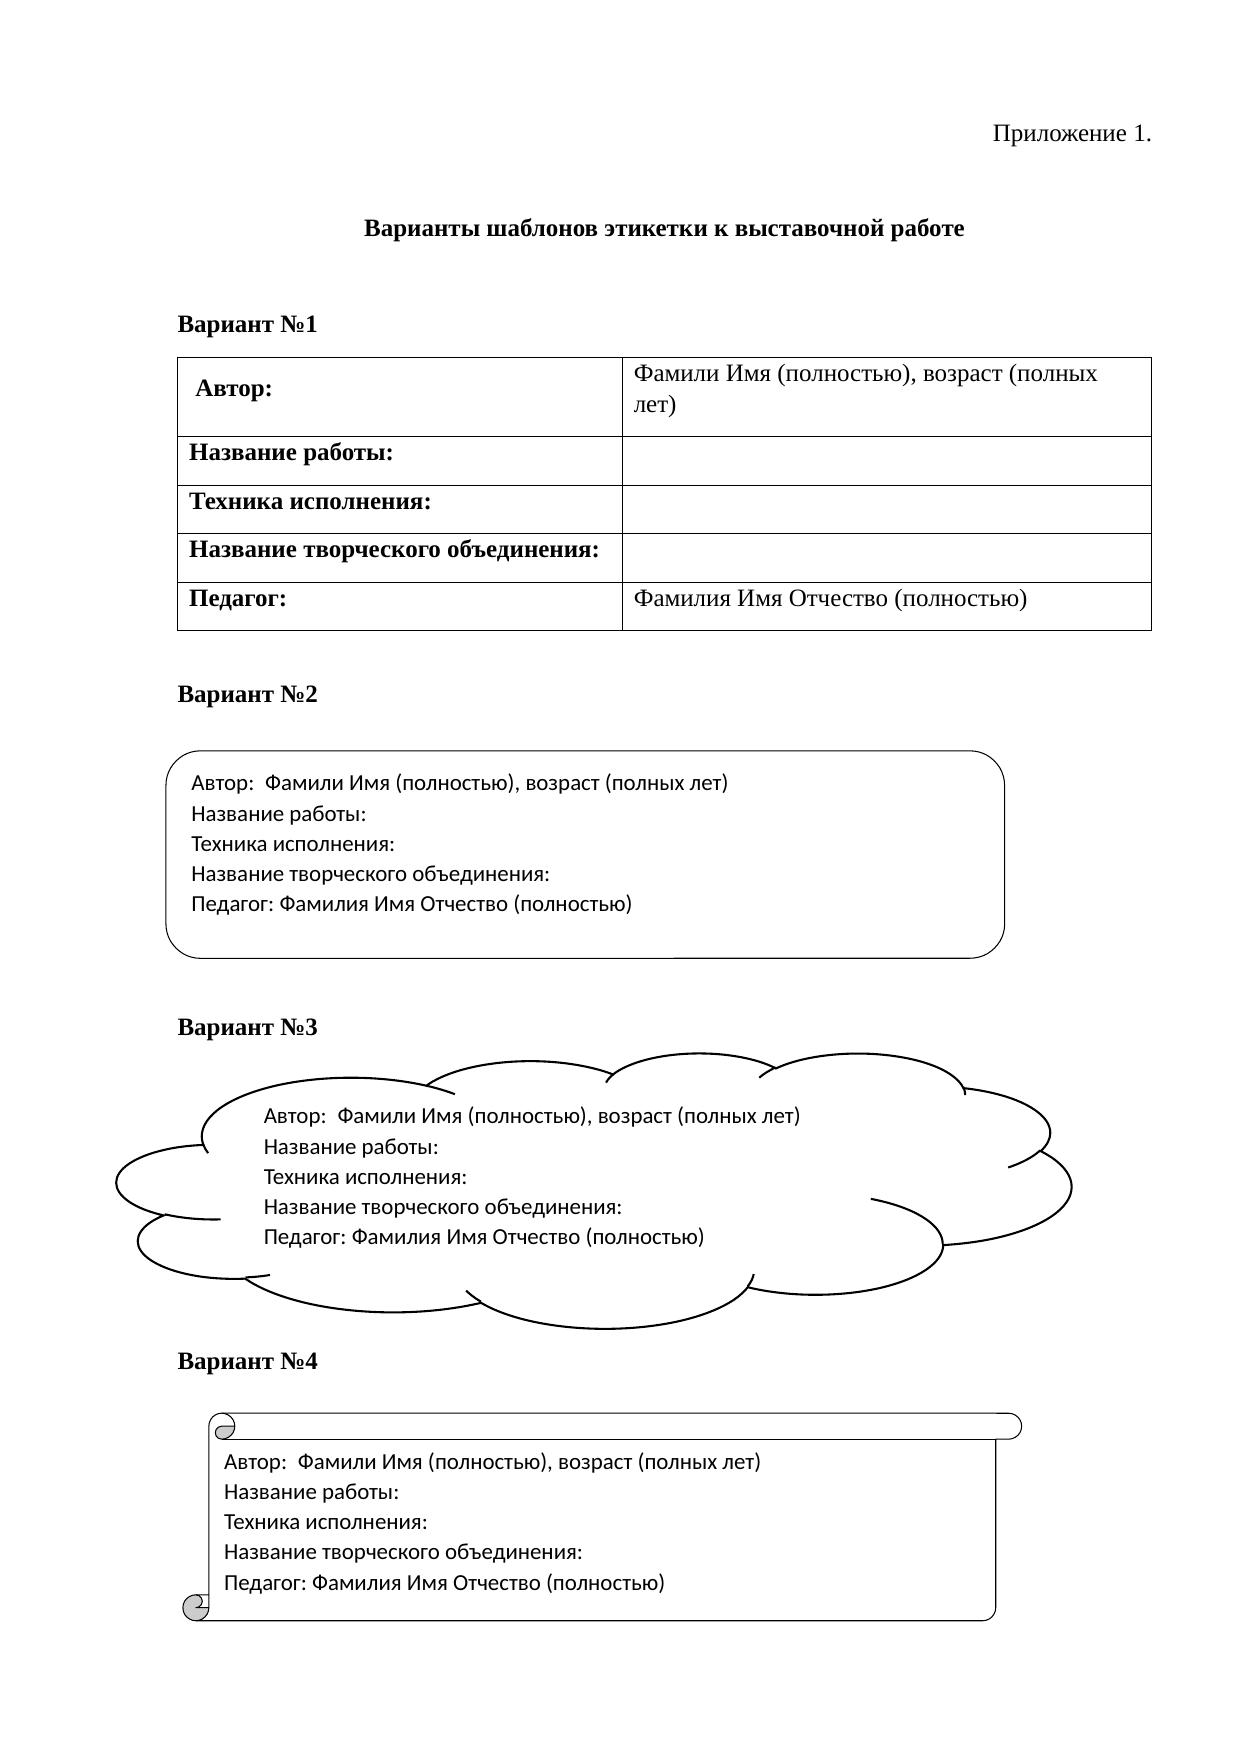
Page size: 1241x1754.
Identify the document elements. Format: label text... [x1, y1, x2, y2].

table_cell Техника исполнения: [178, 486, 622, 533]
table_cell [623, 486, 1151, 533]
text Приложение 1. [177, 118, 1152, 147]
text Вариант №3 [177, 1012, 1152, 1041]
table_header Фамили Имя (полностью), возраст (полных лет) [623, 358, 1151, 436]
table_cell Название работы: [178, 437, 622, 485]
text Вариант №1 [177, 309, 1152, 338]
table_cell Название творческого объединения: [178, 534, 622, 582]
text Варианты шаблонов этикетки к выставочной работе [177, 213, 1152, 242]
table_cell Педагог: [178, 583, 622, 630]
text Вариант №4 [177, 1346, 1152, 1375]
table_header Автор: [178, 358, 622, 436]
table_cell Фамилия Имя Отчество (полностью) [623, 583, 1151, 630]
text Вариант №2 [177, 679, 1152, 708]
table_cell [623, 437, 1151, 485]
table_cell [623, 534, 1151, 582]
